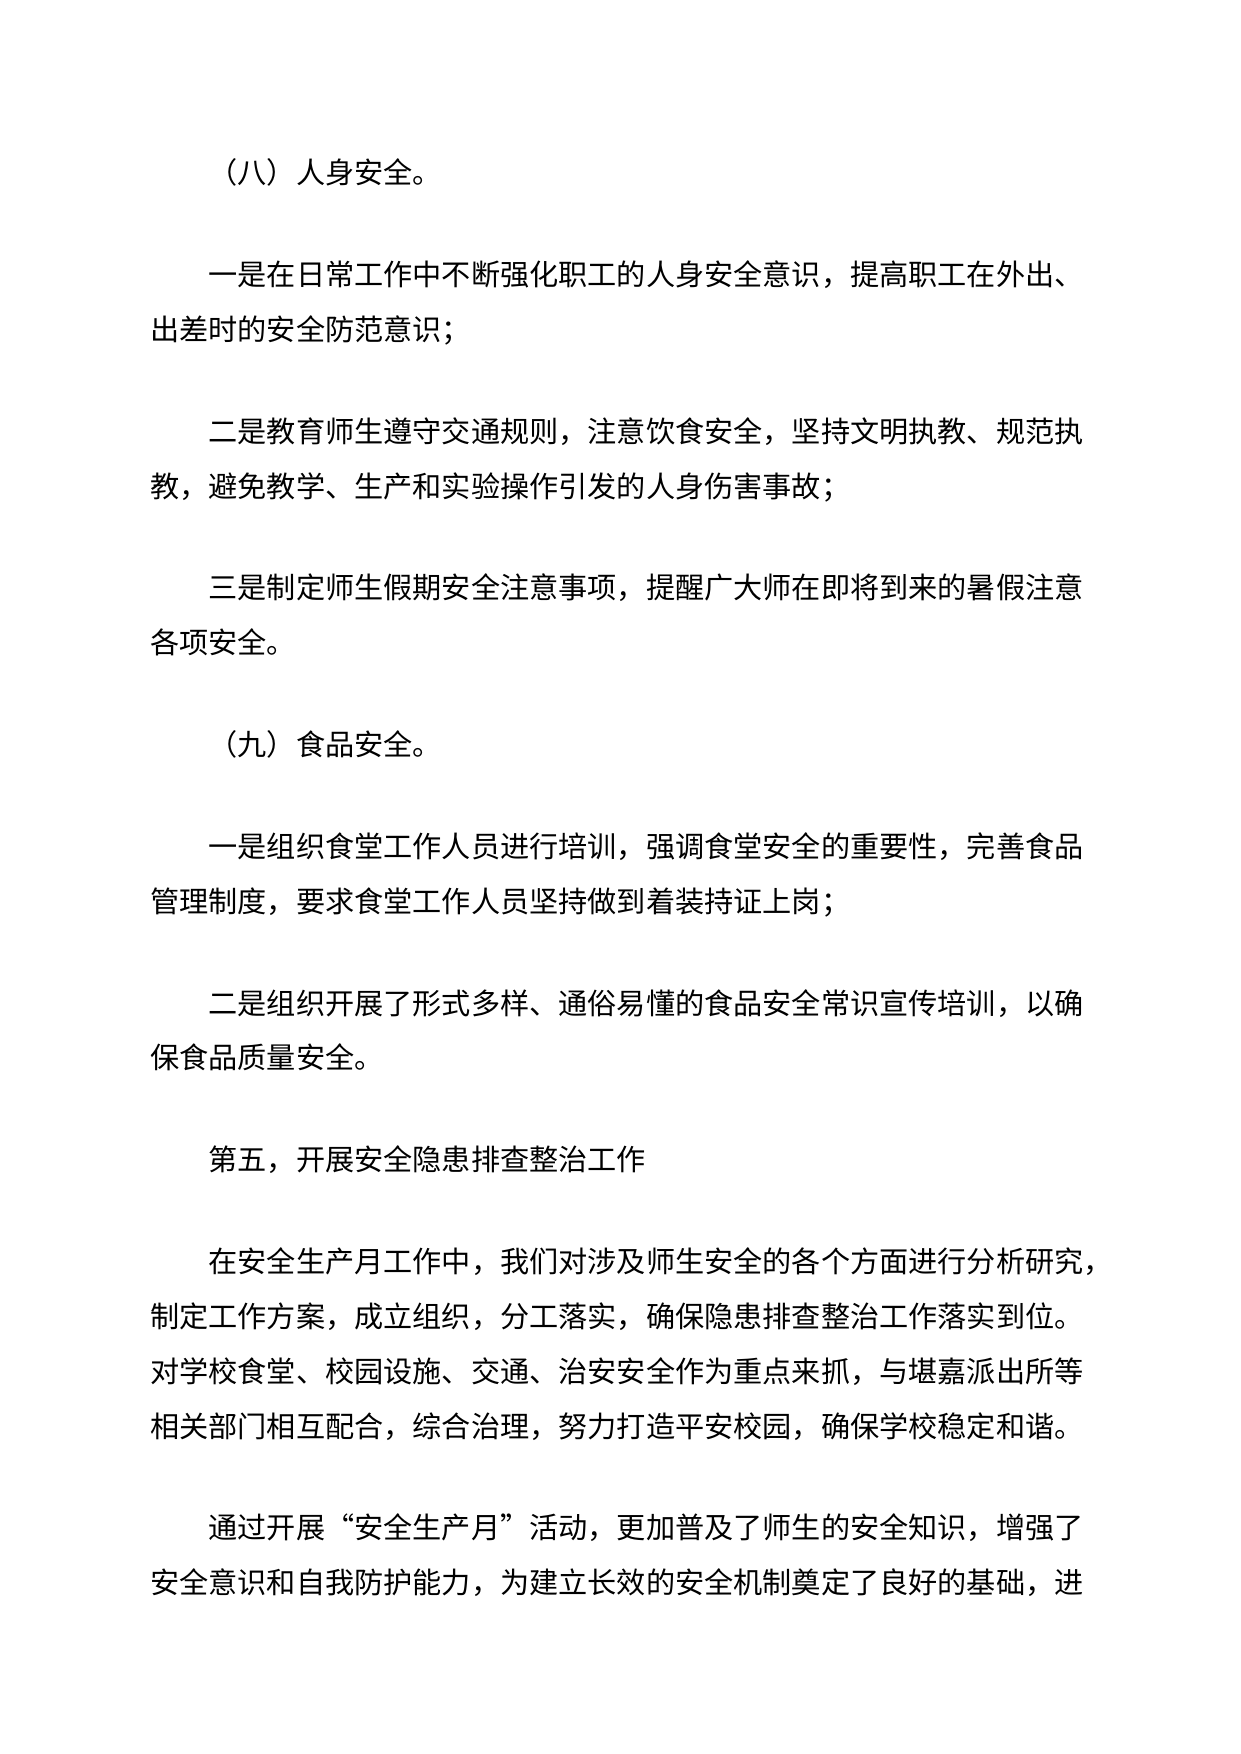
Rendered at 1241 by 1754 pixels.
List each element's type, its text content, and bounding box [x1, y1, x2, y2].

text 二是组织开展了形式多样、通俗易懂的食品安全常识宣传培训，以确保食品质量安全。 [150, 980, 1090, 1077]
text （九）食品安全。 [150, 722, 1090, 764]
text （八）人身安全。 [150, 150, 1090, 192]
text 三是制定师生假期安全注意事项，提醒广大师在即将到来的暑假注意各项安全。 [150, 565, 1090, 662]
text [150, 1505, 1090, 1602]
text 一是组织食堂工作人员进行培训，强调食堂安全的重要性，完善食品管理制度，要求食堂工作人员坚持做到着装持证上岗； [150, 823, 1090, 921]
text 在安全生产月工作中，我们对涉及师生安全的各个方面进行分析研究，制定工作方案，成立组织，分工落实，确保隐患排查整治工作落实到位。对学校食堂、校园设施、交通、治安安全作为重点来抓，与堪嘉派出所等相关部门相互配合，综合治理，努力打造平安校园，确保学校稳定和谐。 [150, 1239, 1090, 1446]
text 二是教育师生遵守交通规则，注意饮食安全，坚持文明执教、规范执教，避免教学、生产和实验操作引发的人身伤害事故； [150, 408, 1090, 506]
text 第五，开展安全隐患排查整治工作 [150, 1137, 1090, 1179]
text 一是在日常工作中不断强化职工的人身安全意识，提高职工在外出、出差时的安全防范意识； [150, 252, 1090, 349]
